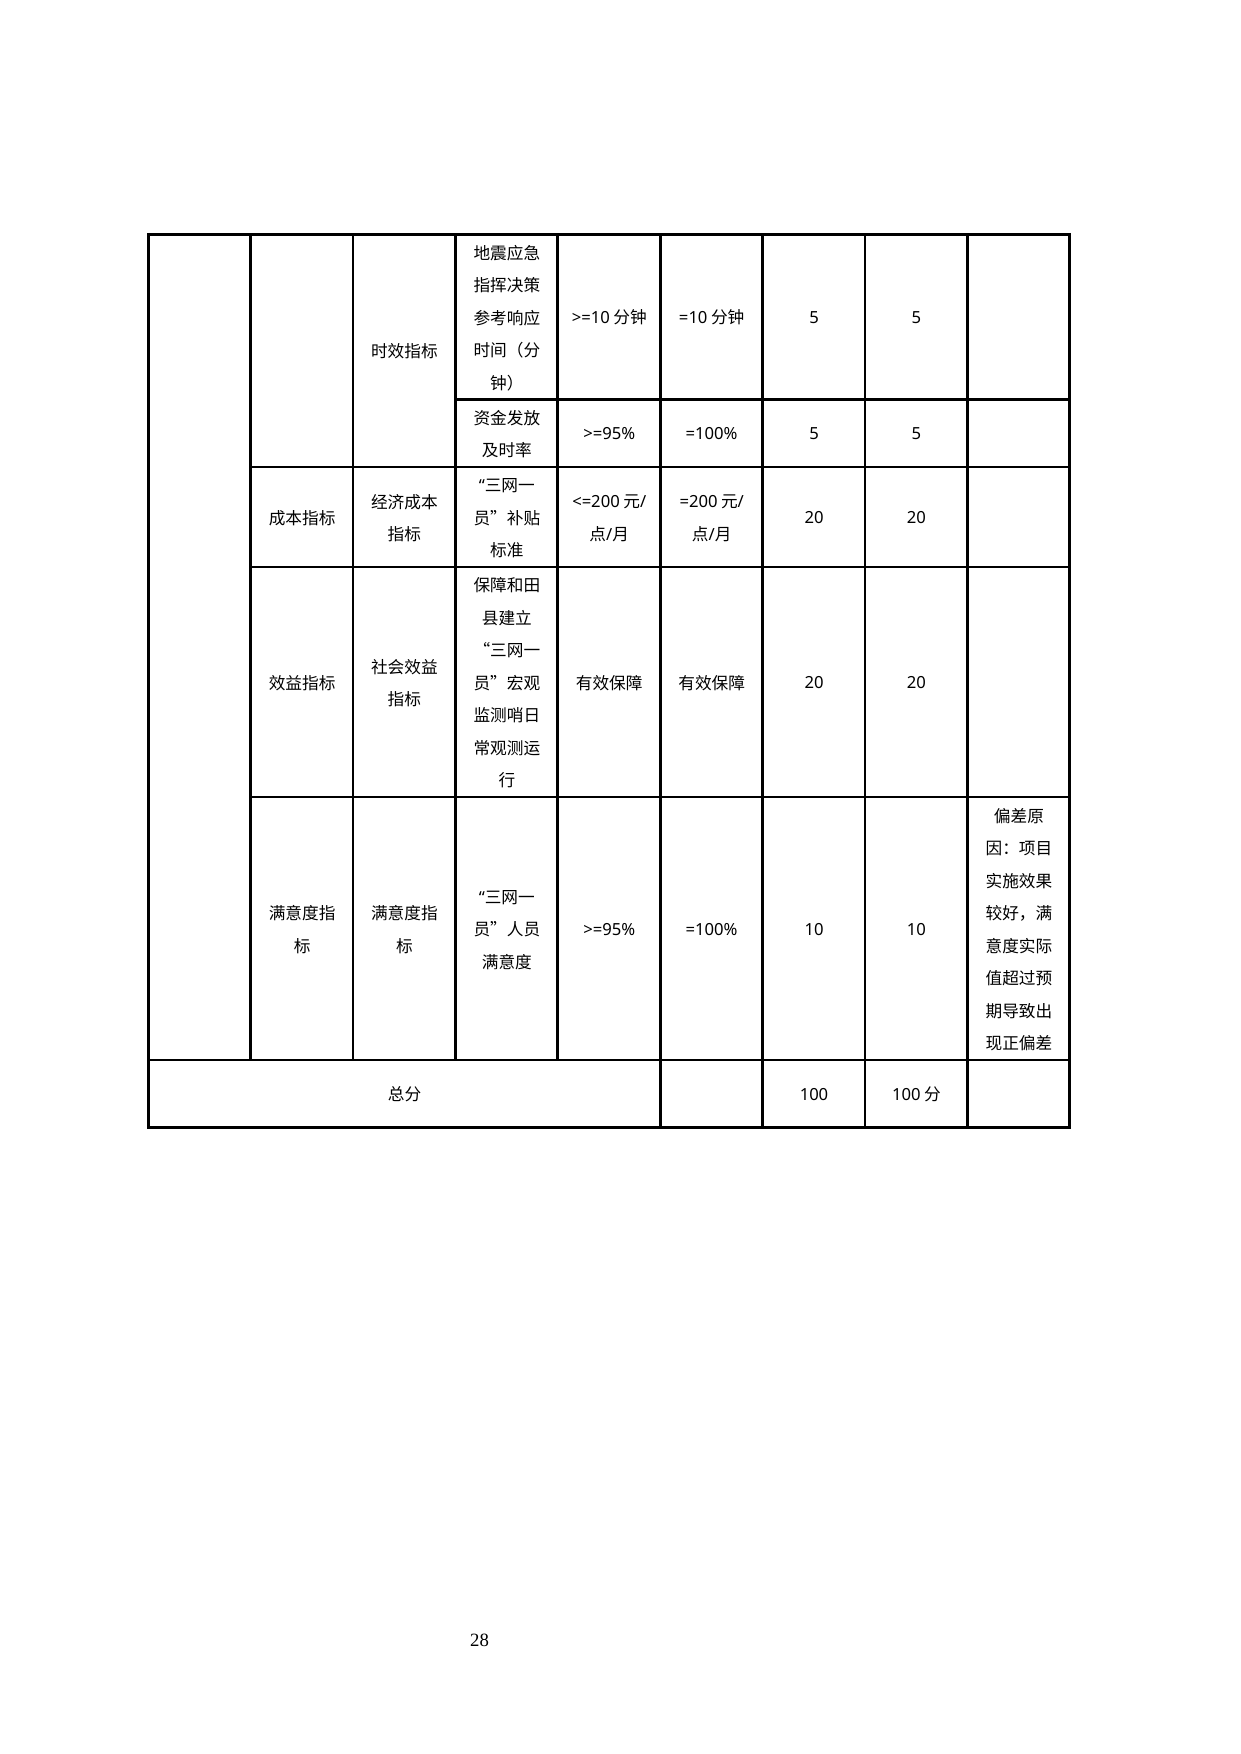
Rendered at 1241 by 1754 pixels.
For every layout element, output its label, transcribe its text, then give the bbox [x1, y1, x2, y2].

table_cell 资金发放及时率 [457, 401, 556, 466]
table_cell 成本指标 [252, 468, 352, 566]
table_cell 总分 [150, 1061, 659, 1126]
table_cell 10 [764, 798, 864, 1058]
table_cell 地震应急指挥决策参考响应时间（分钟） [457, 236, 556, 398]
table_cell =100% [662, 401, 761, 466]
table_cell [969, 401, 1068, 466]
table_cell <=200元/点/月 [559, 468, 659, 566]
table_cell =200元/点/月 [662, 468, 761, 566]
table_cell “三网一员”人员满意度 [457, 798, 556, 1058]
table_cell [662, 1061, 761, 1126]
table_cell 时效指标 [354, 236, 454, 466]
table_cell 20 [866, 568, 966, 796]
table_cell “三网一员”补贴标准 [457, 468, 556, 566]
table_cell 经济成本指标 [354, 468, 454, 566]
table_cell 效益指标 [252, 568, 352, 796]
table_cell >=10分钟 [559, 236, 659, 398]
table_cell 20 [866, 468, 966, 566]
table_cell 5 [764, 401, 864, 466]
table_cell 100分 [866, 1061, 966, 1126]
table_cell [969, 236, 1068, 398]
table_cell [969, 468, 1068, 566]
table_cell 有效保障 [662, 568, 761, 796]
table_cell 社会效益指标 [354, 568, 454, 796]
table_cell 5 [866, 401, 966, 466]
table_cell 20 [764, 468, 864, 566]
table_cell 有效保障 [559, 568, 659, 796]
table_cell 20 [764, 568, 864, 796]
table_cell 5 [764, 236, 864, 398]
table_cell 5 [866, 236, 966, 398]
table_cell 满意度指标 [354, 798, 454, 1058]
table_cell 保障和田县建立“三网一员”宏观监测哨日常观测运行 [457, 568, 556, 796]
table_cell 10 [866, 798, 966, 1058]
table_cell >=95% [559, 798, 659, 1058]
table_cell [969, 1061, 1068, 1126]
table_cell >=95% [559, 401, 659, 466]
table_cell =10分钟 [662, 236, 761, 398]
table_cell 偏差原因：项目实施效果较好，满意度实际值超过预期导致出现正偏差 [969, 798, 1068, 1058]
table_cell 满意度指标 [252, 798, 352, 1058]
table_cell =100% [662, 798, 761, 1058]
table_cell [969, 568, 1068, 796]
table_cell 100 [764, 1061, 864, 1126]
